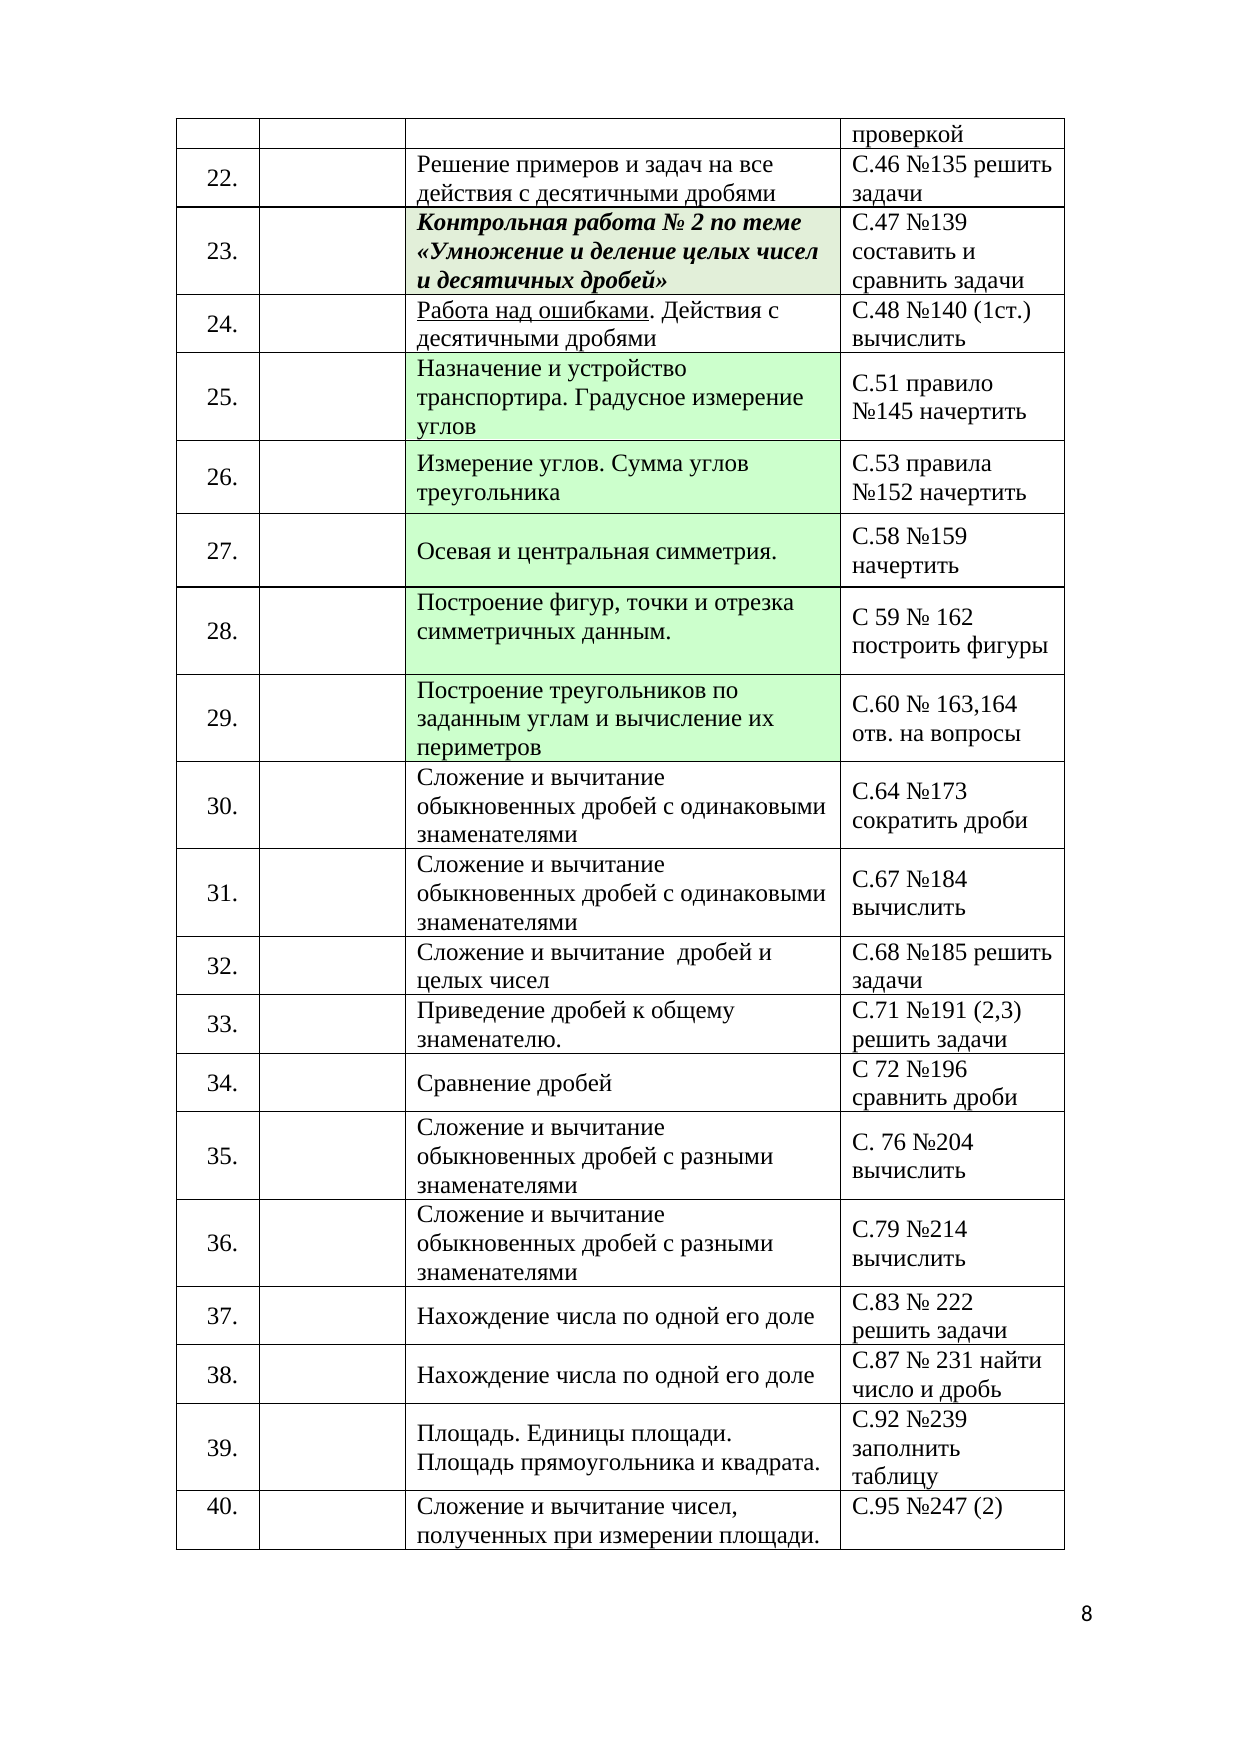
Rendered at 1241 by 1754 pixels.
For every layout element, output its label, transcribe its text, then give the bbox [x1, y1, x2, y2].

table_cell [177, 119, 259, 148]
table_cell С.46 №135 решить задачи [841, 149, 1064, 206]
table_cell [406, 119, 840, 148]
table_cell [260, 514, 405, 586]
table_cell Назначение и устройство транспортира. Градусное измерение углов [406, 353, 840, 439]
table_cell [177, 1287, 259, 1344]
table_cell Нахождение числа по одной его доле [406, 1345, 840, 1403]
table_cell С.83 № 222 решить задачи [841, 1287, 1064, 1344]
table_cell [260, 1404, 405, 1490]
table_cell [260, 588, 405, 674]
table_cell [177, 1112, 259, 1198]
table_cell [260, 995, 405, 1053]
table_cell [260, 849, 405, 936]
table_cell [177, 1200, 259, 1286]
table_cell С.68 №185 решить задачи [841, 937, 1064, 994]
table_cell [841, 119, 1064, 148]
table_cell С. 76 №204 вычислить [841, 1112, 1064, 1198]
table_cell С.87 № 231 найти число и дробь [841, 1345, 1064, 1403]
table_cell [406, 1491, 840, 1549]
table_cell Нахождение числа по одной его доле [406, 1287, 840, 1344]
table_cell С.67 №184 вычислить [841, 849, 1064, 936]
table_cell [260, 295, 405, 352]
table_cell С.64 №173 сократить дроби [841, 762, 1064, 848]
table_cell [177, 588, 259, 674]
table_cell С.51 правило №145 начертить [841, 353, 1064, 439]
table_cell [260, 353, 405, 439]
table_cell [177, 937, 259, 994]
table_cell [177, 762, 259, 848]
table_cell [260, 208, 405, 294]
table_cell Сложение и вычитание обыкновенных дробей с разными знаменателями [406, 1112, 840, 1198]
table_cell [177, 208, 259, 294]
table_cell [260, 762, 405, 848]
table_cell С 59 № 162 построить фигуры [841, 588, 1064, 674]
table_cell [177, 675, 259, 761]
table_cell С.92 №239 заполнить таблицу [841, 1404, 1064, 1490]
table_cell Сложение и вычитание обыкновенных дробей с разными знаменателями [406, 1200, 840, 1286]
table_cell [260, 149, 405, 206]
table_cell [177, 514, 259, 586]
table_cell С.71 №191 (2,3) решить задачи [841, 995, 1064, 1053]
table_cell Решение примеров и задач на все действия с десятичными дробями [406, 149, 840, 206]
table_cell [260, 119, 405, 148]
table_cell Сложение и вычитание обыкновенных дробей с одинаковыми знаменателями [406, 849, 840, 936]
table_cell [260, 937, 405, 994]
table_cell [260, 1112, 405, 1198]
table_cell [177, 995, 259, 1053]
table_cell Измерение углов. Сумма углов треугольника [406, 441, 840, 513]
table_cell С.60 № 163,164 отв. на вопросы [841, 675, 1064, 761]
table_cell С.47 №139 составить и сравнить задачи [841, 208, 1064, 294]
table_cell [260, 1345, 405, 1403]
table_cell С.53 правила №152 начертить [841, 441, 1064, 513]
table_cell [177, 295, 259, 352]
table_cell С.95 №247 (2) [841, 1491, 1064, 1549]
table_cell С.58 №159 начертить [841, 514, 1064, 586]
table_cell Осевая и центральная симметрия. [406, 514, 840, 586]
table_cell [177, 1345, 259, 1403]
table_cell [260, 441, 405, 513]
table_cell Сложение и вычитание обыкновенных дробей с одинаковыми знаменателями [406, 762, 840, 848]
table_cell [177, 1054, 259, 1111]
table_cell [260, 675, 405, 761]
table_cell [177, 149, 259, 206]
table_cell С.79 №214 вычислить [841, 1200, 1064, 1286]
table_cell Приведение дробей к общему знаменателю. [406, 995, 840, 1053]
table_cell Сравнение дробей [406, 1054, 840, 1111]
table_cell Площадь. Единицы площади. Площадь прямоугольника и квадрата. [406, 1404, 840, 1490]
table_cell [177, 441, 259, 513]
table_cell [260, 1491, 405, 1549]
table_cell Контрольная работа № 2 по теме «Умножение и деление целых чисел и десятичных дробей» [406, 208, 840, 294]
table_cell Построение фигур, точки и отрезка симметричных данным. [406, 588, 840, 674]
table_cell [260, 1287, 405, 1344]
table_cell [260, 1200, 405, 1286]
table_cell Работа над ошибками. Действия с десятичными дробями [406, 295, 840, 352]
table_cell [177, 1491, 259, 1549]
table_cell [177, 849, 259, 936]
table_cell [177, 353, 259, 439]
table_cell [177, 1404, 259, 1490]
table_cell Построение треугольников по заданным углам и вычисление их периметров [406, 675, 840, 761]
table_cell С.48 №140 (1ст.) вычислить [841, 295, 1064, 352]
table_cell Сложение и вычитание дробей и целых чисел [406, 937, 840, 994]
table_cell С 72 №196 сравнить дроби [841, 1054, 1064, 1111]
table_cell [260, 1054, 405, 1111]
